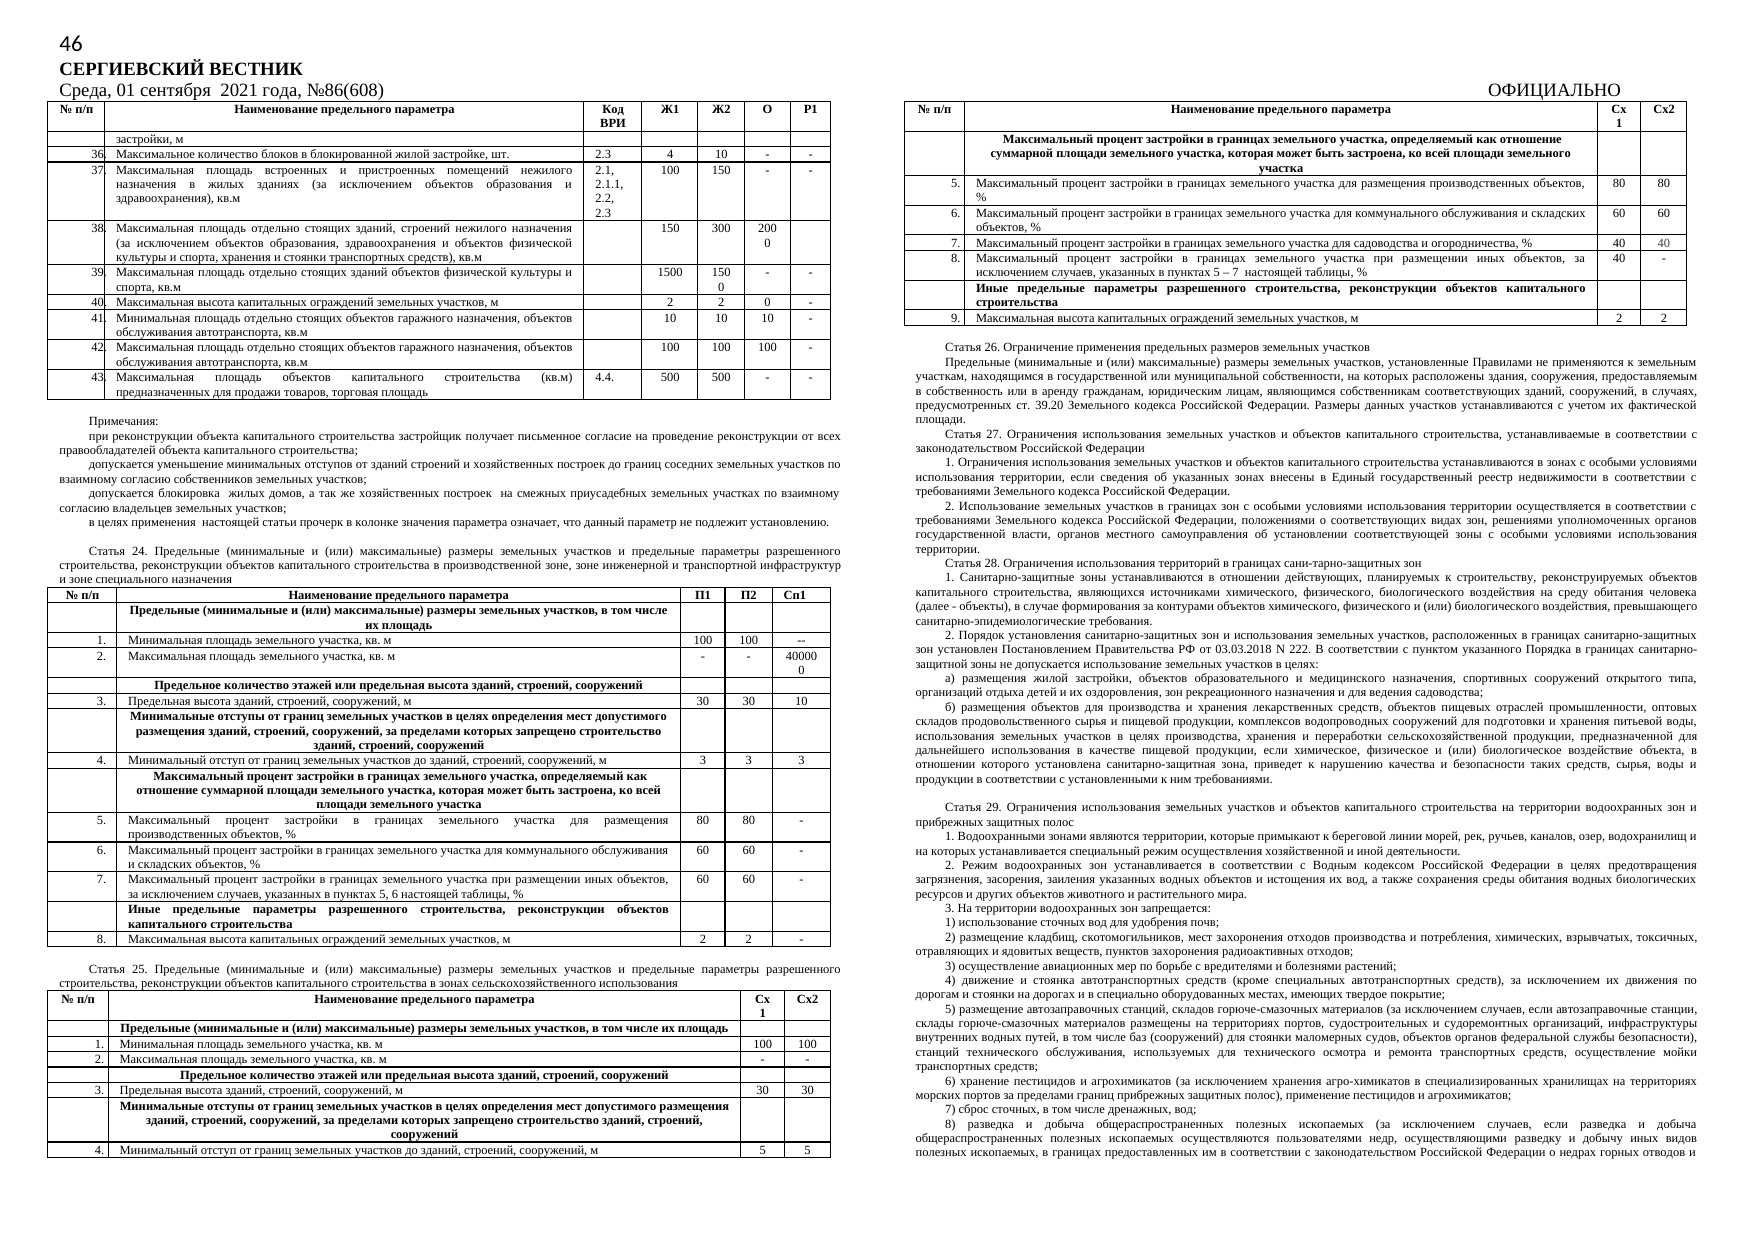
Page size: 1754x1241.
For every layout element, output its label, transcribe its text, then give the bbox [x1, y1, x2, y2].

text Статья 29. Ограничения использования земельных участков и объектов капитального строительства на территории водоохранных зон и прибрежных защитных полос [915, 800, 1698, 829]
text допускается блокировка жилых домов, а так же хозяйственных построек на смежных приусадебных земельных участках по взаимному согласию владельцев земельных участков; [59, 486, 842, 515]
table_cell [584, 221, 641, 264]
text 1. Санитарно-защитные зоны устанавливаются в отношении действующих, планируемых к строительству, реконструируемых объектов капитального строительства, являющихся источниками химического, физического, биологического воздействия на среду обитания человека (далее - объекты), в случае формирования за контурами объектов химического, физического и (или) биологического воздействия, превышающего санитарно-эпидемиологические требования. [915, 570, 1698, 628]
text Статья 25. Предельные (минимальные и (или) максимальные) размеры земельных участков и предельные параметры разрешенного строительства, реконструкции объектов капитального строительства в зонах сельскохозяйственного использования [59, 962, 842, 990]
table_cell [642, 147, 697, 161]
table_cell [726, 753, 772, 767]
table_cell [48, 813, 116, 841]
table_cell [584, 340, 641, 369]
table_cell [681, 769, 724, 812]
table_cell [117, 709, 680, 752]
text 7) сброс сточных, в том числе дренажных, вод; [915, 1102, 1698, 1116]
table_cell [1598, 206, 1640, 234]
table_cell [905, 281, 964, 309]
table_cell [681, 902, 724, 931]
text 2. Использование земельных участков в границах зон с особыми условиями использования территории осуществляется в соответствии с требованиями Земельного кодекса Российской Федерации, положениями о соответствующих видах зон, решениями уполномоченных органов государственной власти, органов местного самоуправления об установлении соответствующей зоны с особыми условиями использования территории. [915, 498, 1698, 556]
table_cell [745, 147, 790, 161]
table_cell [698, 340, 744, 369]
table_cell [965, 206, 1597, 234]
text 1) использование сточных вод для удобрения почв; [915, 915, 1698, 929]
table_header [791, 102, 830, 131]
text 2. Порядок установления санитарно-защитных зон и использования земельных участков, расположенных в границах санитарно-защитных зон установлен Постановлением Правительства РФ от 03.03.2018 N 222. В соответствии с пунктом указанного Порядка в границах санитарно-защитной зоны не допускается использование земельных участков в целях: [915, 628, 1698, 671]
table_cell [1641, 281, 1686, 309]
text Статья 24. Предельные (минимальные и (или) максимальные) размеры земельных участков и предельные параметры разрешенного строительства, реконструкции объектов капитального строительства в производственной зоне, зоне инженерной и транспортной инфраструктур и зоне специального назначения [59, 543, 842, 587]
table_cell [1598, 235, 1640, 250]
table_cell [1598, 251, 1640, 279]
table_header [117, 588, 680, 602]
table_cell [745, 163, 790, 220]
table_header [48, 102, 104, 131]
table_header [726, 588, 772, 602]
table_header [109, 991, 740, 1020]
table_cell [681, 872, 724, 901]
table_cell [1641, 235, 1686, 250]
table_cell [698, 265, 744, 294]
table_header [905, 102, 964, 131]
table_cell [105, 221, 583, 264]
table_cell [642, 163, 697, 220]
text Предельные (минимальные и (или) максимальные) размеры земельных участков, установленные Правилами не применяются к земельным участкам, находящимся в государственной или муниципальной собственности, на которых расположены здания, сооружения, предоставляемым в собственность или в аренду гражданам, юридическим лицам, являющимся собственникам соответствующих зданий, сооружений, в случаях, предусмотренных ст. 39.20 Земельного кодекса Российской Федерации. Размеры данных участков устанавливаются с учетом их фактической площади. [915, 354, 1698, 426]
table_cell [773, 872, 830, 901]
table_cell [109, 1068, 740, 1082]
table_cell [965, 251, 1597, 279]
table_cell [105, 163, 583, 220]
text в целях применения настоящей статьи прочерк в колонке значения параметра означает, что данный параметр не подлежит установлению. [59, 515, 842, 529]
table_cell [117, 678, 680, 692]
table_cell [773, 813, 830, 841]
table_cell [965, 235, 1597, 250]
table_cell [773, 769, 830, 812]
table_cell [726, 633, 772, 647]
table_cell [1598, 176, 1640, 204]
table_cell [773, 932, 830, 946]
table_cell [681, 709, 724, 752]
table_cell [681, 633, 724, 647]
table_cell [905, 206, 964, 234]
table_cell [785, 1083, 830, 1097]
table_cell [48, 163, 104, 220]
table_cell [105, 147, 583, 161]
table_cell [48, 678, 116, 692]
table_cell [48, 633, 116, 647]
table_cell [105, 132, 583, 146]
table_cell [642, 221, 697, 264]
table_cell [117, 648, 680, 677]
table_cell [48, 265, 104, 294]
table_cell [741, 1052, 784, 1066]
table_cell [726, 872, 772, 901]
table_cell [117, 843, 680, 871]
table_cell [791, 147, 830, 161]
text Статья 27. Ограничения использования земельных участков и объектов капитального строительства, устанавливаемые в соответствии с законодательством Российской Федерации [915, 426, 1698, 455]
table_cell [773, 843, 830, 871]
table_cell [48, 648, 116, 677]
text 1. Водоохранными зонами являются территории, которые примыкают к береговой линии морей, рек, ручьев, каналов, озер, водохранилищ и на которых устанавливается специальный режим осуществления хозяйственной и иной деятельности. [915, 829, 1698, 858]
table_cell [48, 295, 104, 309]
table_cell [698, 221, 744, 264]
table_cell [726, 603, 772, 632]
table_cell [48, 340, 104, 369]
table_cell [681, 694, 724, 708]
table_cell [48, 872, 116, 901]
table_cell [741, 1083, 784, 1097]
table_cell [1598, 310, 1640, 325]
text б) размещения объектов для производства и хранения лекарственных средств, объектов пищевых отраслей промышленности, оптовых складов продовольственного сырья и пищевой продукции, комплексов водопроводных сооружений для подготовки и хранения питьевой воды, использования земельных участков в целях производства, хранения и переработки сельскохозяйственной продукции, предназначенной для дальнейшего использования в качестве пищевой продукции, если химическое, физическое и (или) биологическое воздействие объекта, в отношении которого установлена санитарно-защитная зона, приведет к нарушению качества и безопасности таких средств, сырья, воды и продукции в соответствии с установленными к ним требованиями. [915, 699, 1698, 786]
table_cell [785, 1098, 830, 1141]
text 4) движение и стоянка автотранспортных средств (кроме специальных автотранспортных средств), за исключением их движения по дорогам и стоянки на дорогах и в специально оборудованных местах, имеющих твердое покрытие; [915, 973, 1698, 1001]
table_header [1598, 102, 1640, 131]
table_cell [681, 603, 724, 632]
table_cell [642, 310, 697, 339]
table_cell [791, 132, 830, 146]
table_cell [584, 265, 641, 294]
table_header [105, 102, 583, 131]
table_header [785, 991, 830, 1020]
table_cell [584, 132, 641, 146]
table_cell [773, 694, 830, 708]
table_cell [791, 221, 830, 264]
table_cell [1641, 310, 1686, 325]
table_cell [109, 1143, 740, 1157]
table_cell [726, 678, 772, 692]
text Статья 26. Ограничение применения предельных размеров земельных участков [915, 340, 1698, 354]
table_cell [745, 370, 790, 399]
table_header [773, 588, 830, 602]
text 1. Ограничения использования земельных участков и объектов капитального строительства устанавливаются в зонах с особыми условиями использования территории, если сведения об указанных зонах внесены в Единый государственный реестр недвижимости в соответствии с требованиями Земельного кодекса Российской Федерации. [915, 455, 1698, 498]
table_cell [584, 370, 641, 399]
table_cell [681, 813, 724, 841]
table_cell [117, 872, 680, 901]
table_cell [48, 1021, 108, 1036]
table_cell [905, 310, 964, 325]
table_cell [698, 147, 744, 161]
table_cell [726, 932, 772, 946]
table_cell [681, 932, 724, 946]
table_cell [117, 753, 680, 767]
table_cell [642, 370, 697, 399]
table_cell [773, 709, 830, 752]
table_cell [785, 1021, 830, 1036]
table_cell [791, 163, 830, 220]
text а) размещения жилой застройки, объектов образовательного и медицинского назначения, спортивных сооружений открытого типа, организаций отдыха детей и их оздоровления, зон рекреационного назначения и для ведения садоводства; [915, 671, 1698, 699]
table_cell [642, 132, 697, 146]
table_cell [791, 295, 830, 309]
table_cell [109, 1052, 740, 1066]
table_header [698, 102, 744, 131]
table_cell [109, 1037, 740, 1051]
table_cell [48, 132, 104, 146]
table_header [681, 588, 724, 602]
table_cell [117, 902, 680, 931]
text при реконструкции объекта капитального строительства застройщик получает письменное согласие на проведение реконструкции от всех правообладателей объекта капитального строительства; [59, 428, 842, 457]
text 6) хранение пестицидов и агрохимикатов (за исключением хранения агро-химикатов в специализированных хранилищах на территориях морских портов за пределами границ прибрежных защитных полос), применение пестицидов и агрохимикатов; [915, 1073, 1698, 1102]
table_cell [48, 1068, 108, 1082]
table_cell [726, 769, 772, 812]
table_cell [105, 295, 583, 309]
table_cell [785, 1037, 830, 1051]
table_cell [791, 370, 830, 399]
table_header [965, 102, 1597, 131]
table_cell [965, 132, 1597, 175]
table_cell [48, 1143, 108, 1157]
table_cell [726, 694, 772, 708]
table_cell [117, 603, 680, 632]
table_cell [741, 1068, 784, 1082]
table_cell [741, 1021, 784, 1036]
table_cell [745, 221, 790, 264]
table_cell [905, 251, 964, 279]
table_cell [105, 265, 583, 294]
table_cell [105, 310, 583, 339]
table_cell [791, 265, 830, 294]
text допускается уменьшение минимальных отступов от зданий строений и хозяйственных построек до границ соседних земельных участков по взаимному согласию собственников земельных участков; [59, 457, 842, 486]
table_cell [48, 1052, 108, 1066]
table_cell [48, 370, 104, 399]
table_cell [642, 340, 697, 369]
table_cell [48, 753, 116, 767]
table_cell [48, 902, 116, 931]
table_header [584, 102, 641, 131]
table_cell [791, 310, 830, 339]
text 2) размещение кладбищ, скотомогильников, мест захоронения отходов производства и потребления, химических, взрывчатых, токсичных, отравляющих и ядовитых веществ, пунктов захоронения радиоактивных отходов; [915, 929, 1698, 958]
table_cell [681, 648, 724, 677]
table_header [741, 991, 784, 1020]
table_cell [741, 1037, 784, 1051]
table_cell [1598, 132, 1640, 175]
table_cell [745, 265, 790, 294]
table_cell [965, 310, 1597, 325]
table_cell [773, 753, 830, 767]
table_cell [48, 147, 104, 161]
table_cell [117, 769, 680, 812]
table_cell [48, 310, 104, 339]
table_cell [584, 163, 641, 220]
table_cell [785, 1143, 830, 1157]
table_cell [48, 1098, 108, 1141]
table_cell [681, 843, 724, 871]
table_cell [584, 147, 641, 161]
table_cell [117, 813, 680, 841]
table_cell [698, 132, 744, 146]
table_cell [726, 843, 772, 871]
text 5) размещение автозаправочных станций, складов горюче-смазочных материалов (за исключением случаев, если автозаправочные станции, склады горюче-смазочных материалов размещены на территориях портов, судостроительных и судоремонтных организаций, инфраструктуры внутренних водных путей, в том числе баз (сооружений) для стоянки маломерных судов, объектов органов федеральной службы безопасности), станций технического обслуживания, используемых для технического осмотра и ремонта транспортных средств, осуществление мойки транспортных средств; [915, 1001, 1698, 1073]
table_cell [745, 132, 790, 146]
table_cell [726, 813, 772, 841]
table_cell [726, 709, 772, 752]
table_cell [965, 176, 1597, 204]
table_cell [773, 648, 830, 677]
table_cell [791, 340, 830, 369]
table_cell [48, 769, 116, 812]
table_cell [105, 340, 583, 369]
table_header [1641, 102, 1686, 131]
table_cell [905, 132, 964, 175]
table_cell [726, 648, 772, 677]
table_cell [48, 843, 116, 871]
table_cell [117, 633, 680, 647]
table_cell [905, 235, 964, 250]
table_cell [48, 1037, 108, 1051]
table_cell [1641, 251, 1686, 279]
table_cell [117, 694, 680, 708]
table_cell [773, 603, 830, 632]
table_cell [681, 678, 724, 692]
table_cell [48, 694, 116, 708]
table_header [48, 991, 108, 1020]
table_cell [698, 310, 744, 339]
text Статья 28. Ограничения использования территорий в границах сани-тарно-защитных зон [915, 556, 1698, 570]
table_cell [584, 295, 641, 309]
text 3) осуществление авиационных мер по борьбе с вредителями и болезнями растений; [915, 958, 1698, 973]
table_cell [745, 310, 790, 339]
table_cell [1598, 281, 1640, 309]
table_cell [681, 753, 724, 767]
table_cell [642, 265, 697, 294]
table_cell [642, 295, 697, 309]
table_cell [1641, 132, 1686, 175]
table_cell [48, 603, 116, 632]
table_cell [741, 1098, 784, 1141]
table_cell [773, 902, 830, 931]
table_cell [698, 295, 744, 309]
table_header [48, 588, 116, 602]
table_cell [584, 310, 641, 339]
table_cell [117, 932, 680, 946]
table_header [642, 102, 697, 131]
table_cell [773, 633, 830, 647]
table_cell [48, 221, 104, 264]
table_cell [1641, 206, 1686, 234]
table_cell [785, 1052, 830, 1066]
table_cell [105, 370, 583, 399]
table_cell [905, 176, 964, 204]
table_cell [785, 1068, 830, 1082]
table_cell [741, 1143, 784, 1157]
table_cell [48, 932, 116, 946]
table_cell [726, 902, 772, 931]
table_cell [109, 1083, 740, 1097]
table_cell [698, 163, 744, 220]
text 2. Режим водоохранных зон устанавливается в соответствии с Водным кодексом Российской Федерации в целях предотвращения загрязнения, засорения, заиления указанных водных объектов и истощения их вод, а также сохранения среды обитания водных биологических ресурсов и других объектов животного и растительного мира. [915, 858, 1698, 901]
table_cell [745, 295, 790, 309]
text 3. На территории водоохранных зон запрещается: [915, 901, 1698, 915]
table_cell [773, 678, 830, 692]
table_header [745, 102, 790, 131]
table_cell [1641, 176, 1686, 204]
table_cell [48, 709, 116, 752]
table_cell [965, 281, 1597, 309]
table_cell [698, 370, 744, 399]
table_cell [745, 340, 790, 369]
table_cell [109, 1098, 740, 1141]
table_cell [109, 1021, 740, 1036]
text Примечания: [59, 414, 842, 428]
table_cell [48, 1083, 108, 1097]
